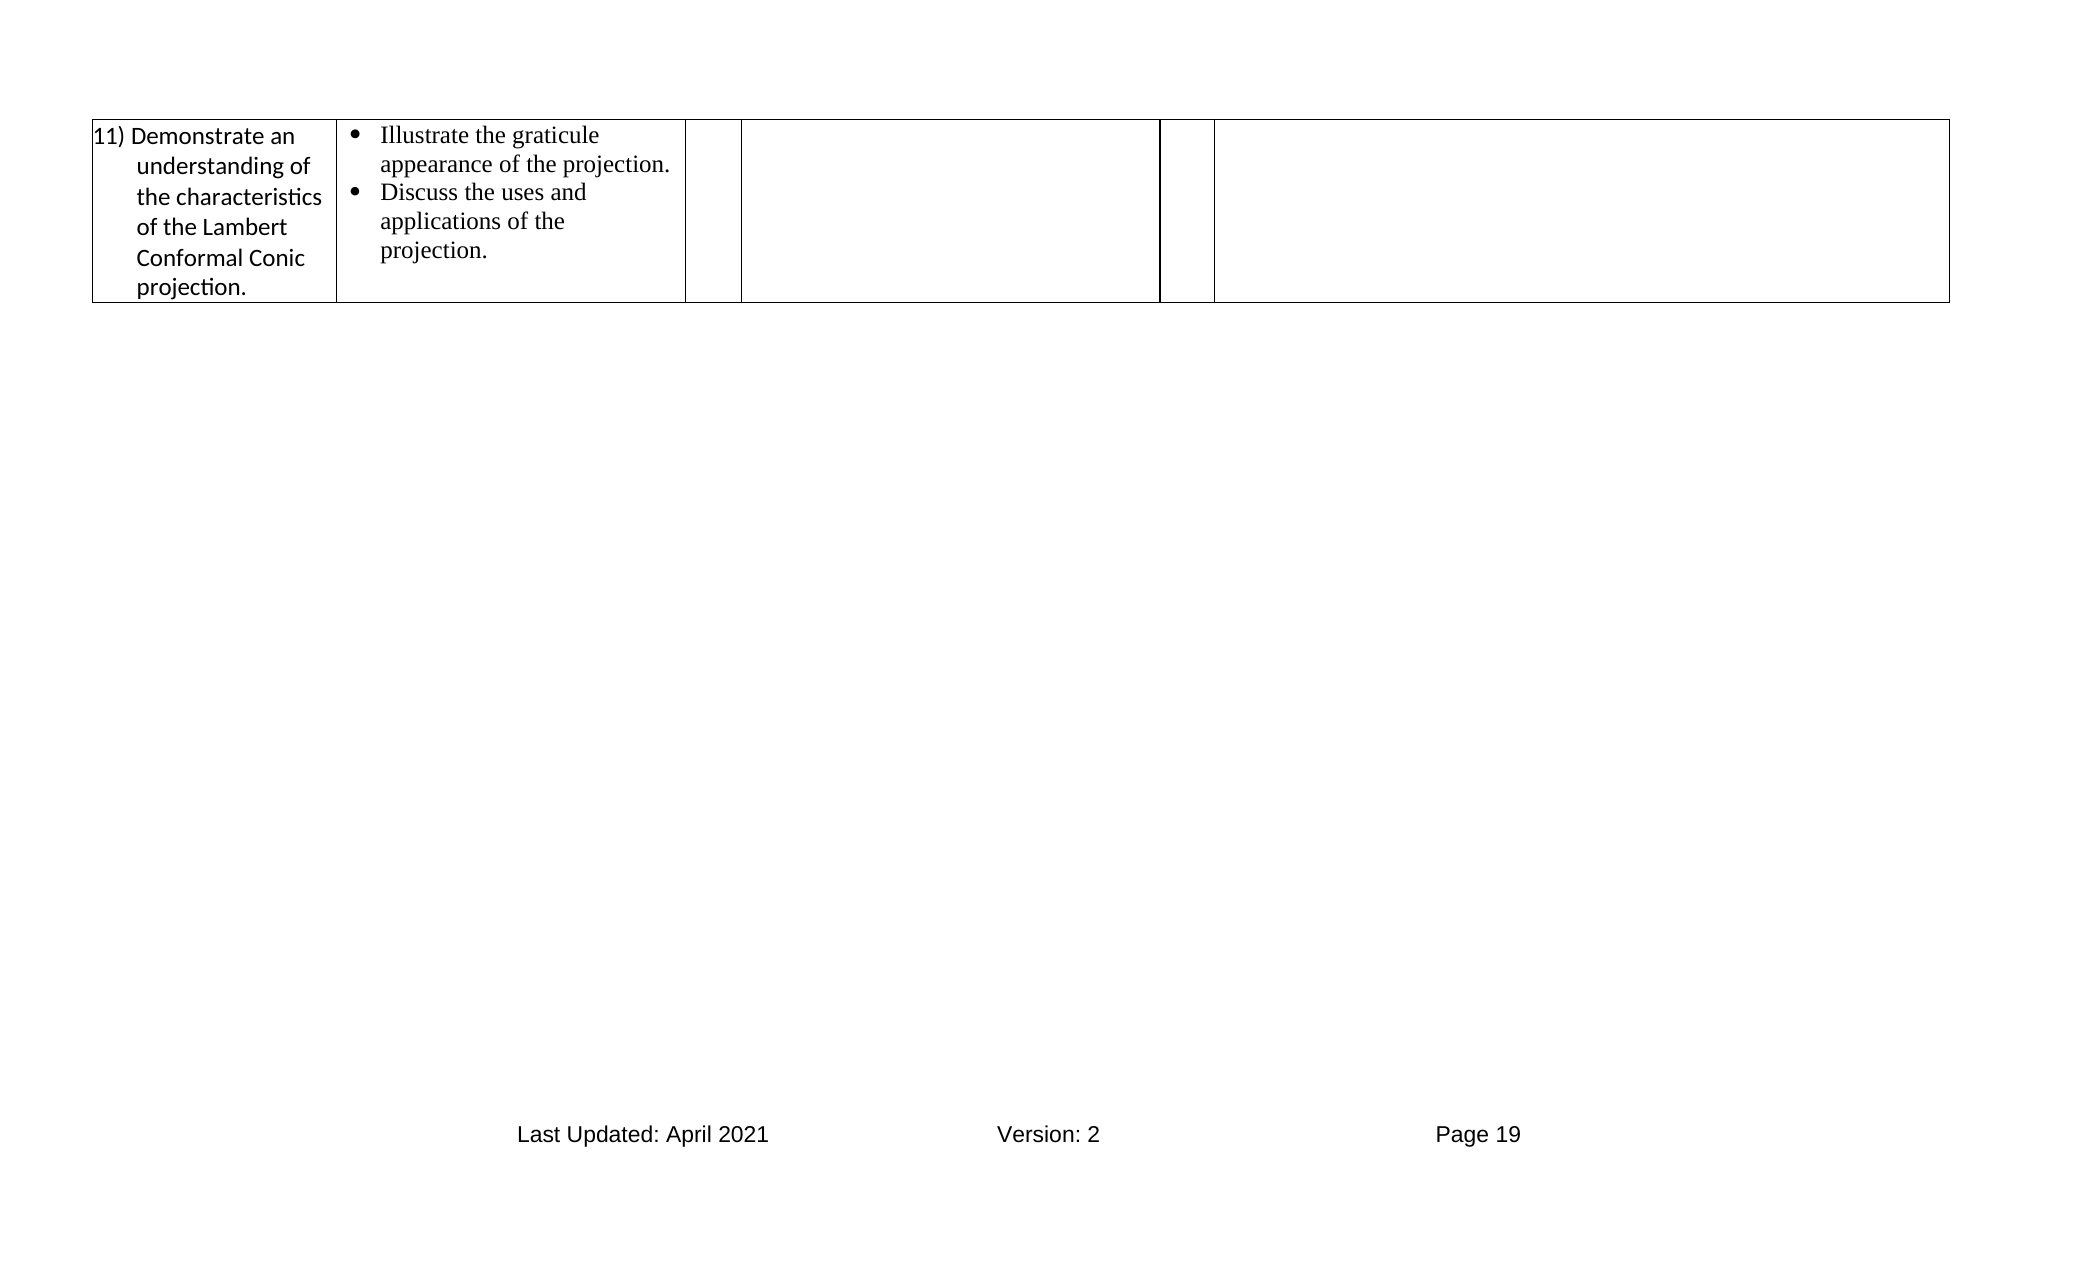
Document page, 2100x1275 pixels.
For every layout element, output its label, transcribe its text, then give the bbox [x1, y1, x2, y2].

table_cell [1215, 120, 1949, 302]
table_cell Illustrate the graticule appearance of the projection. Discuss the uses and applications of the projection. [337, 120, 685, 302]
table_cell 11) Demonstrate an understanding of the characteristics of the Lambert Conformal Conic projection. [93, 120, 336, 302]
table_cell [1161, 120, 1214, 302]
table_cell [686, 120, 741, 302]
table_cell [742, 120, 1159, 302]
